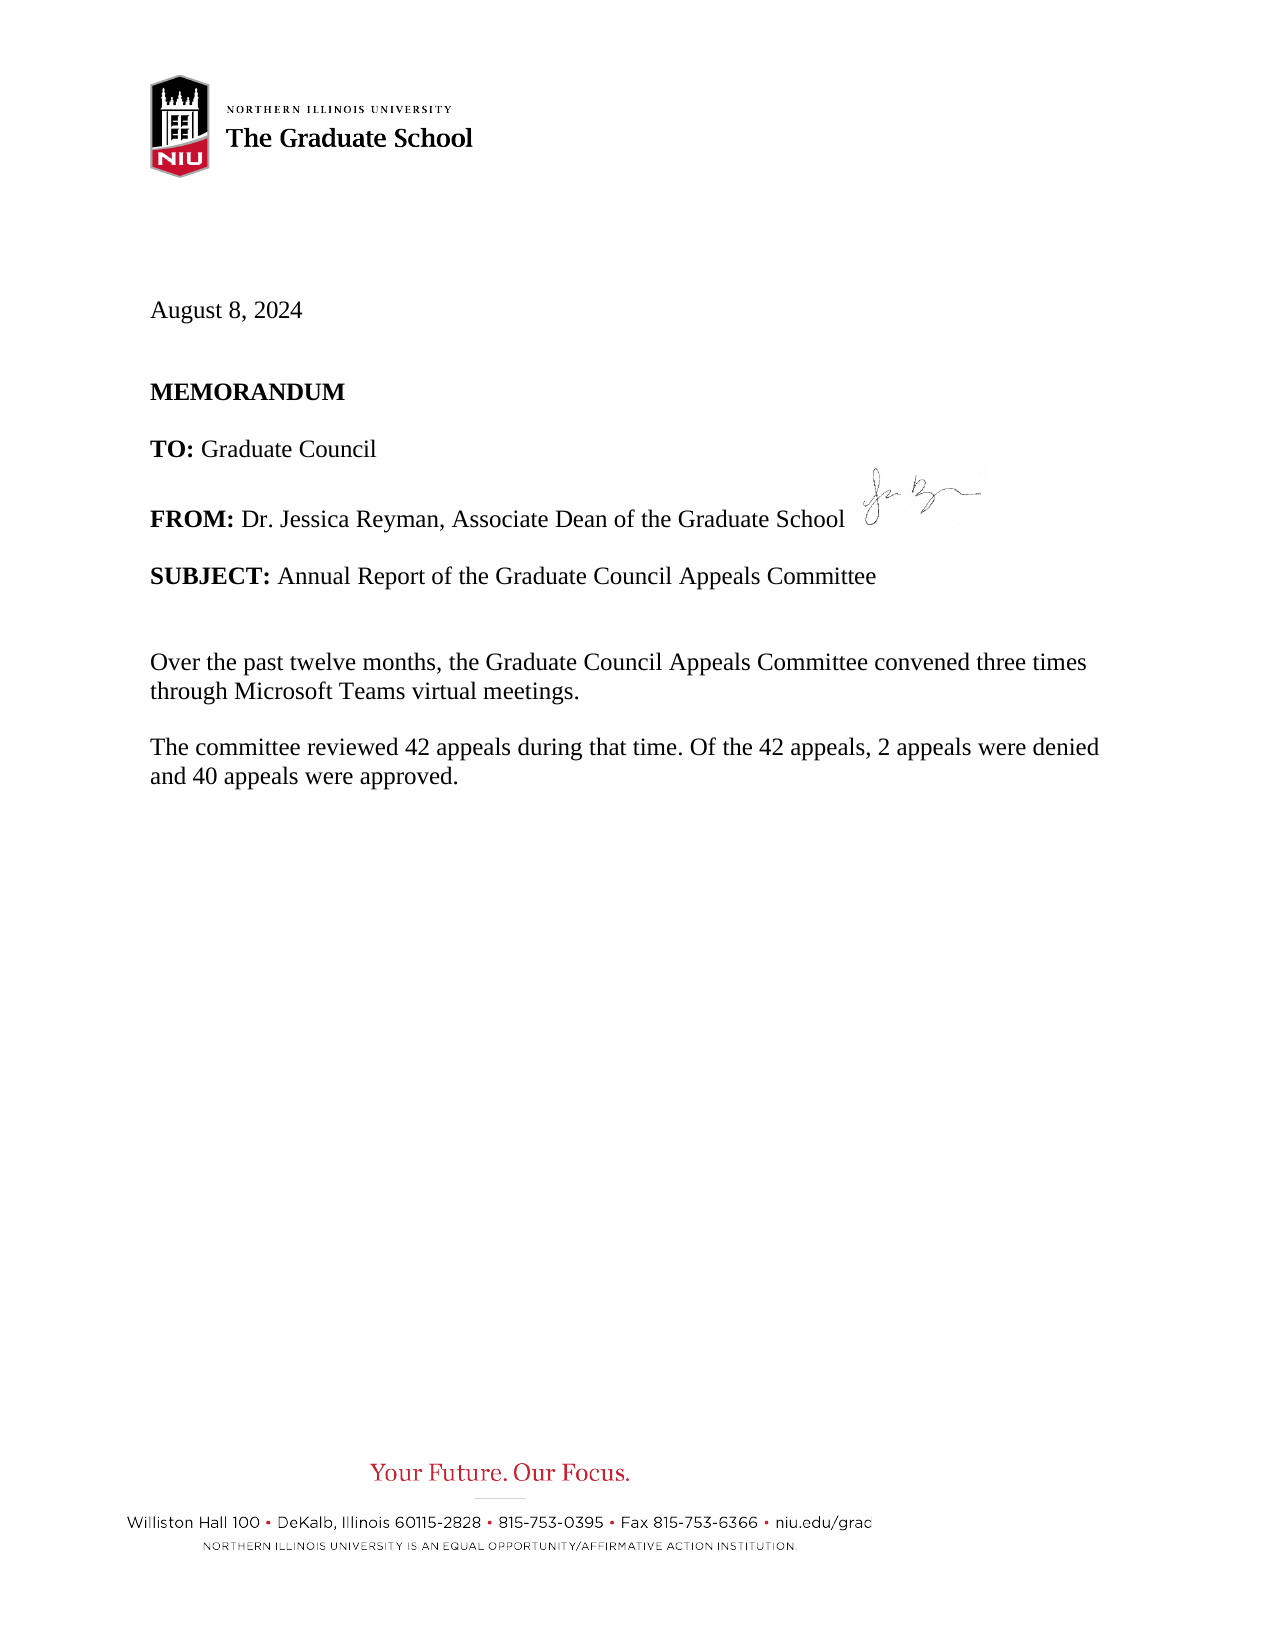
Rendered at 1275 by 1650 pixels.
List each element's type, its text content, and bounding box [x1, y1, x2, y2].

text MEMORANDUM [150, 377, 1133, 406]
text TO: Graduate Council [150, 434, 1133, 463]
text August 8, 2024 [150, 296, 1133, 324]
text Over the past twelve months, the Graduate Council Appeals Committee convened three times through Microsoft Teams virtual meetings. [150, 647, 1133, 704]
text SUBJECT: Annual Report of the Graduate Council Appeals Committee [150, 561, 1133, 590]
picture [150, 75, 473, 178]
text FROM: Dr. Jessica Reyman, Associate Dean of the Graduate School [150, 463, 1133, 533]
picture [851, 463, 987, 528]
text The committee reviewed 42 appeals during that time. Of the 42 appeals, 2 appeals were denied and 40 appeals were approved. [150, 733, 1119, 790]
picture [127, 1463, 872, 1551]
